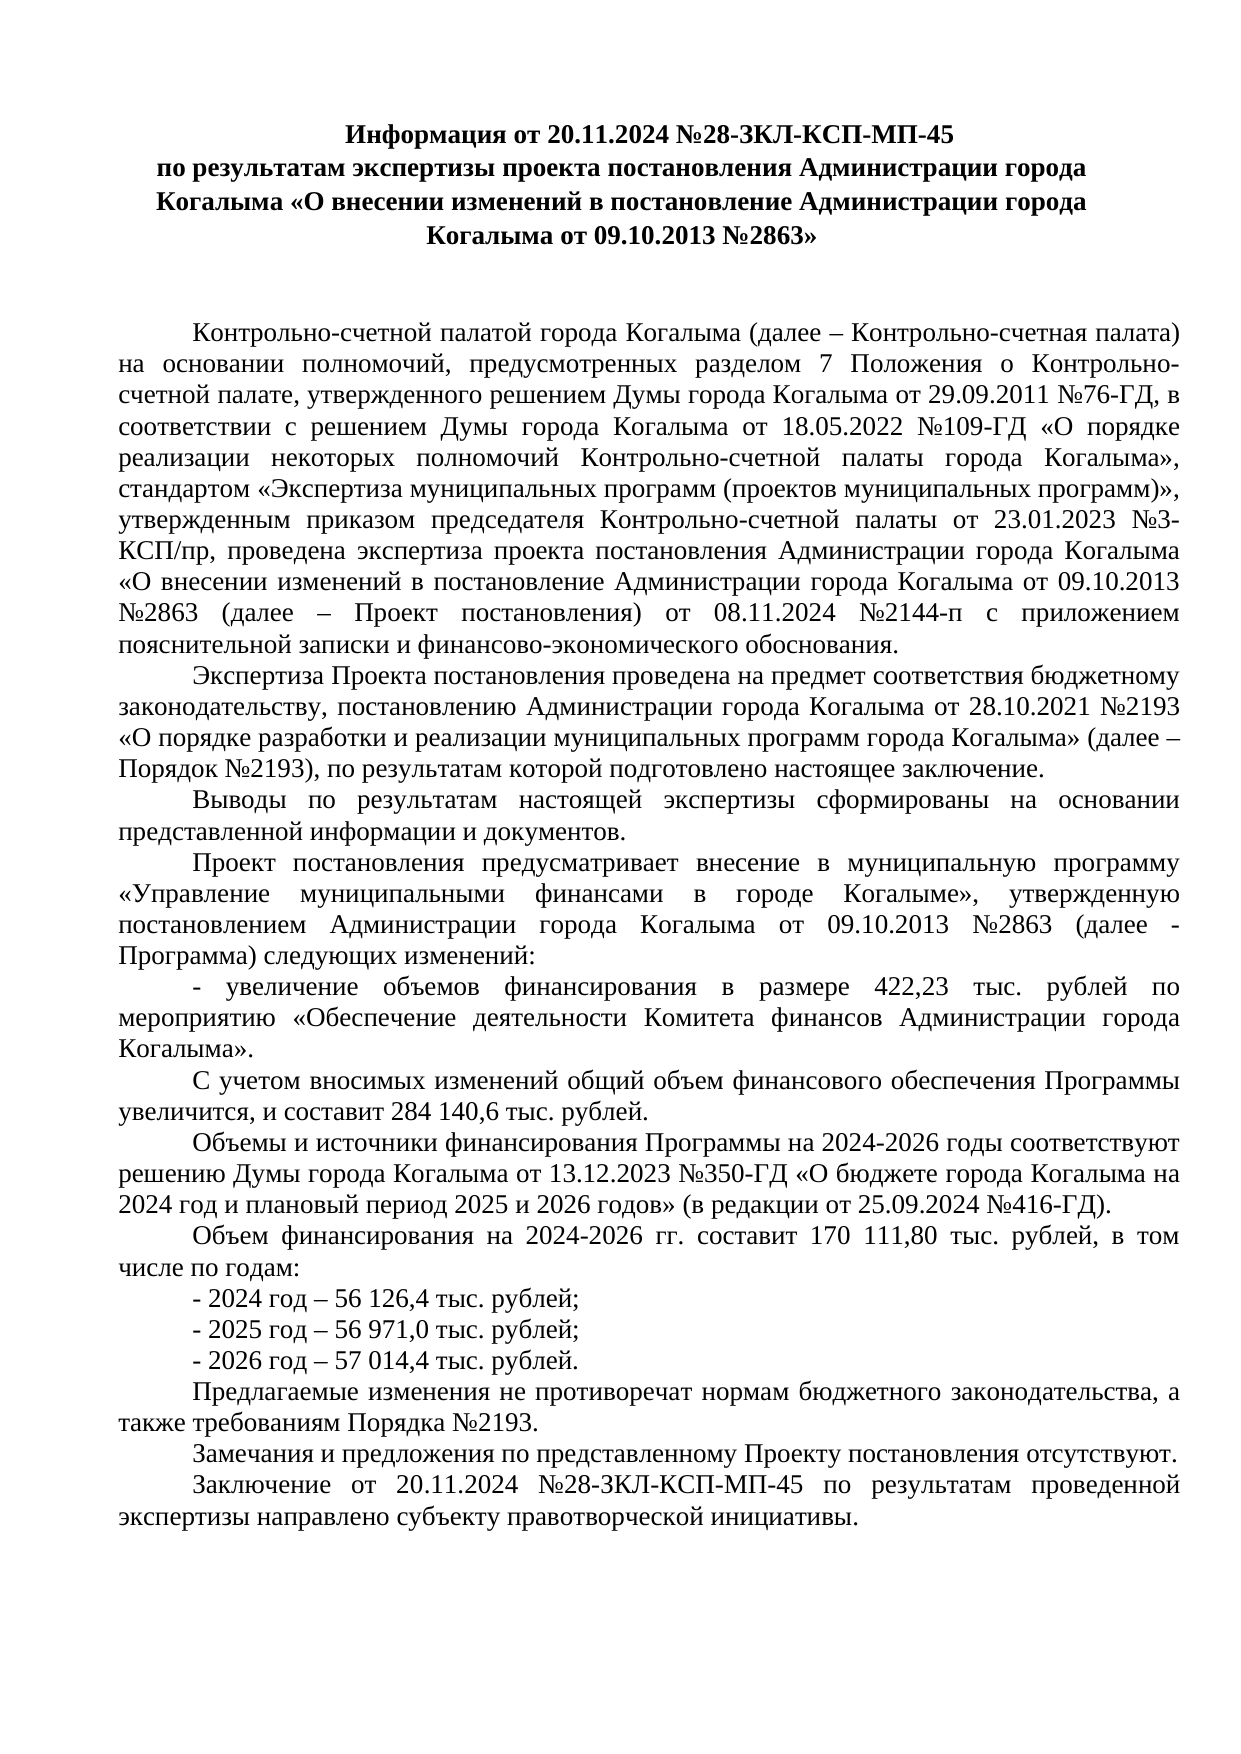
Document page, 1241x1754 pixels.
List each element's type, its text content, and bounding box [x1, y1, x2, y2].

text Замечания и предложения по представленному Проекту постановления отсутствуют. [118, 1437, 1181, 1469]
text - 2025 год – 56 971,0 тыс. рублей; [118, 1313, 1181, 1344]
text - 2024 год – 56 126,4 тыс. рублей; [118, 1282, 1181, 1313]
text Контрольно-счетной палатой города Когалыма (далее – Контрольно-счетная палата) на основании полномочий, предусмотренных разделом 7 Положения о Контрольно-счетной палате, утвержденного решением Думы города Когалыма от 29.09.2011 №76-ГД, в соответствии с решением Думы города Когалыма от 18.05.2022 №109-ГД «О порядке реализации некоторых полномочий Контрольно-счетной палаты города Когалыма», стандартом «Экспертиза муниципальных программ (проектов муниципальных программ)», утвержденным приказом председателя Контрольно-счетной палаты от 23.01.2023 №3-КСП/пр, проведена экспертиза проекта постановления Администрации города Когалыма «О внесении изменений в постановление Администрации города Когалыма от 09.10.2013 №2863 (далее – Проект постановления) от 08.11.2024 №2144-п с приложением пояснительной записки и финансово-экономического обоснования. [118, 316, 1181, 659]
text Проект постановления предусматривает внесение в муниципальную программу «Управление муниципальными финансами в городе Когалыме», утвержденную постановлением Администрации города Когалыма от 09.10.2013 №2863 (далее - Программа) следующих изменений: [118, 846, 1181, 970]
text Заключение от 20.11.2024 №28-ЗКЛ-КСП-МП-45 по результатам проведенной экспертизы направлено субъекту правотворческой инициативы. [118, 1469, 1181, 1531]
text Объем финансирования на 2024-2026 гг. составит 170 111,80 тыс. рублей, в том числе по годам: [118, 1219, 1181, 1282]
text - увеличение объемов финансирования в размере 422,23 тыс. рублей по мероприятию «Обеспечение деятельности Комитета финансов Администрации города Когалыма». [118, 970, 1181, 1064]
text Предлагаемые изменения не противоречат нормам бюджетного законодательства, а также требованиям Порядка №2193. [118, 1375, 1181, 1437]
text Экспертиза Проекта постановления проведена на предмет соответствия бюджетному законодательству, постановлению Администрации города Когалыма от 28.10.2021 №2193 «О порядке разработки и реализации муниципальных программ города Когалыма» (далее – Порядок №2193), по результатам которой подготовлено настоящее заключение. [118, 659, 1181, 783]
text Объемы и источники финансирования Программы на 2024-2026 годы соответствуют решению Думы города Когалыма от 13.12.2023 №350-ГД «О бюджете города Когалыма на 2024 год и плановый период 2025 и 2026 годов» (в редакции от 25.09.2024 №416-ГД). [118, 1126, 1181, 1219]
text С учетом вносимых изменений общий объем финансового обеспечения Программы увеличится, и составит 284 140,6 тыс. рублей. [118, 1064, 1181, 1126]
text Информация от 20.11.2024 №28-ЗКЛ-КСП-МП-45 [118, 118, 1181, 149]
text по результатам экспертизы проекта постановления Администрации города Когалыма «О внесении изменений в постановление Администрации города Когалыма от 09.10.2013 №2863» [118, 149, 1125, 251]
text - 2026 год – 57 014,4 тыс. рублей. [118, 1344, 1181, 1375]
text Выводы по результатам настоящей экспертизы сформированы на основании представленной информации и документов. [118, 783, 1181, 846]
